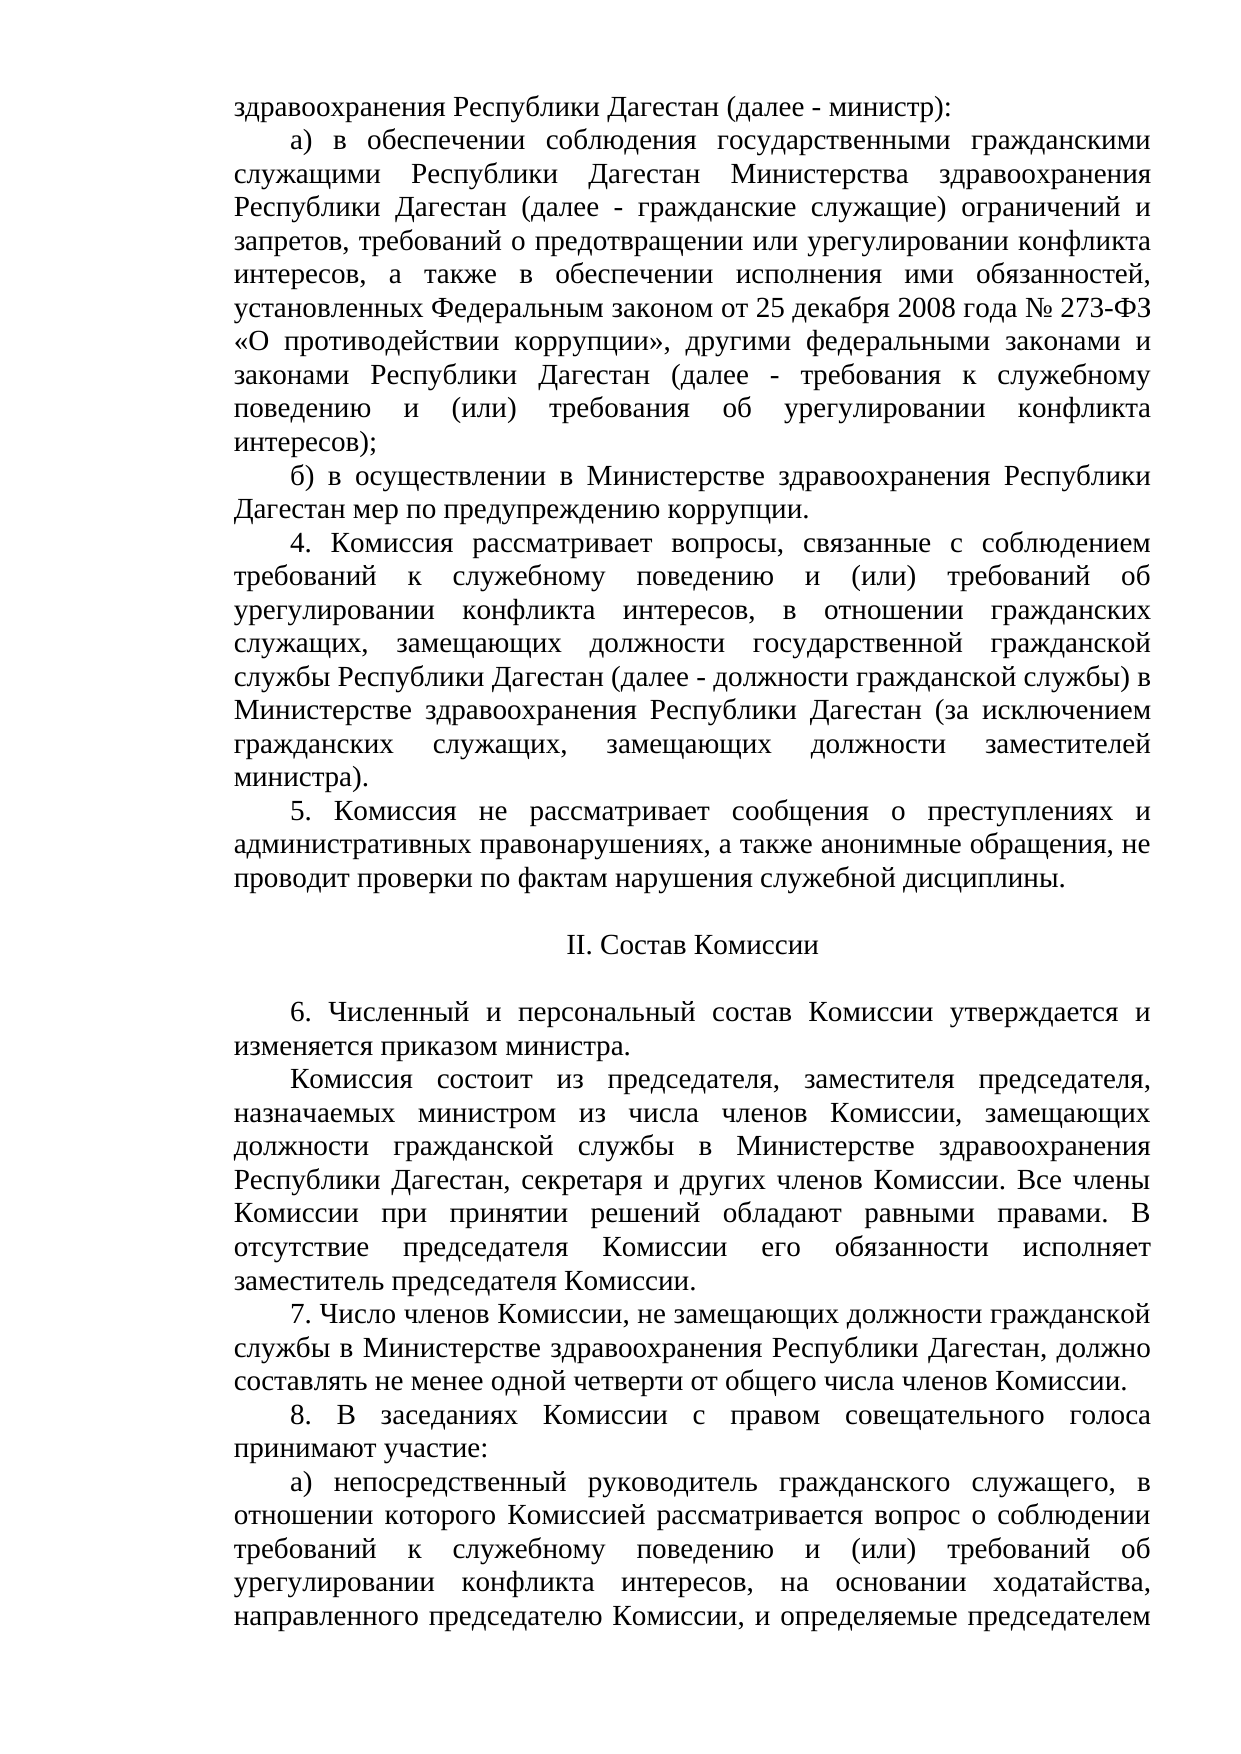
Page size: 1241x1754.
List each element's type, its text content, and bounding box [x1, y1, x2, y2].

text Комиссия состоит из председателя, заместителя председателя, назначаемых министром из числа членов Комиссии, замещающих должности гражданской службы в Министерстве здравоохранения Республики Дагестан, секретаря и других членов Комиссии. Все члены Комиссии при принятии решений обладают равными правами. В отсутствие председателя Комиссии его обязанности исполняет заместитель председателя Комиссии. [233, 1061, 1152, 1296]
text 7. Число членов Комиссии, не замещающих должности гражданской службы в Министерстве здравоохранения Республики Дагестан, должно составлять не менее одной четверти от общего числа членов Комиссии. [233, 1296, 1152, 1397]
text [233, 89, 1152, 122]
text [233, 1464, 1152, 1632]
text 5. Комиссия не рассматривает сообщения о преступлениях и административных правонарушениях, а также анонимные обращения, не проводит проверки по фактам нарушения служебной дисциплины. [233, 793, 1152, 894]
text 6. Численный и персональный состав Комиссии утверждается и изменяется приказом министра. [233, 994, 1152, 1061]
text 8. В заседаниях Комиссии с правом совещательного голоса принимают участие: [233, 1397, 1152, 1464]
text б) в осуществлении в Министерстве здравоохранения Республики Дагестан мер по предупреждению коррупции. [233, 458, 1152, 525]
text 4. Комиссия рассматривает вопросы, связанные с соблюдением требований к служебному поведению и (или) требований об урегулировании конфликта интересов, в отношении гражданских служащих, замещающих должности государственной гражданской службы Республики Дагестан (далее - должности гражданской службы) в Министерстве здравоохранения Республики Дагестан (за исключением гражданских служащих, замещающих должности заместителей министра). [233, 525, 1152, 793]
text а) в обеспечении соблюдения государственными гражданскими служащими Республики Дагестан Министерства здравоохранения Республики Дагестан (далее - гражданские служащие) ограничений и запретов, требований о предотвращении или урегулировании конфликта интересов, а также в обеспечении исполнения ими обязанностей, установленных Федеральным законом от 25 декабря 2008 года № 273-ФЗ «О противодействии коррупции», другими федеральными законами и законами Республики Дагестан (далее - требования к служебному поведению и (или) требования об урегулировании конфликта интересов); [233, 122, 1152, 458]
text II. Состав Комиссии [233, 927, 1152, 961]
